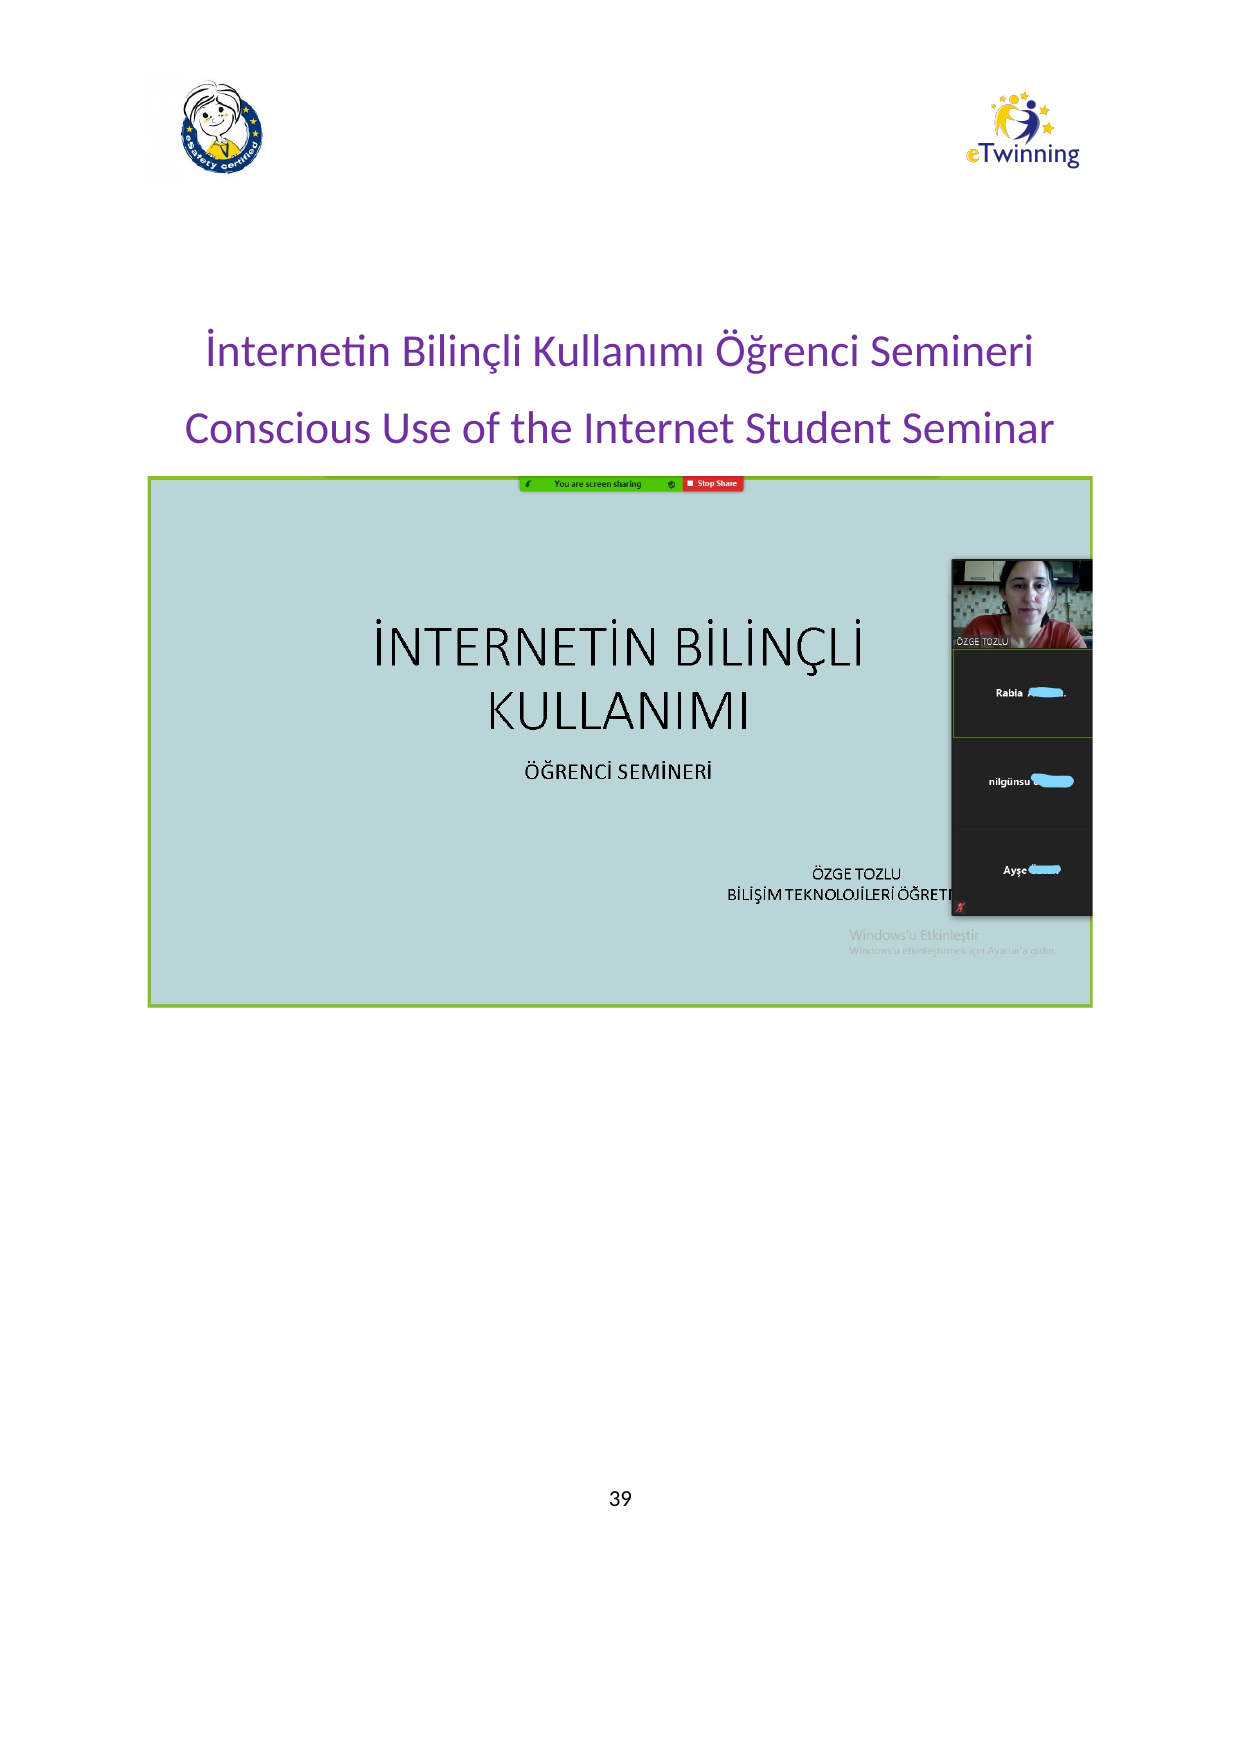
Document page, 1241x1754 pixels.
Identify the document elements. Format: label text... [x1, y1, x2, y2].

picture [953, 78, 1093, 182]
picture [147, 73, 293, 182]
text Conscious Use of the Internet Student Seminar [148, 399, 1093, 455]
text İnternetin Bilinçli Kullanımı Öğrenci Semineri [148, 322, 1093, 378]
picture [147, 476, 1093, 1008]
